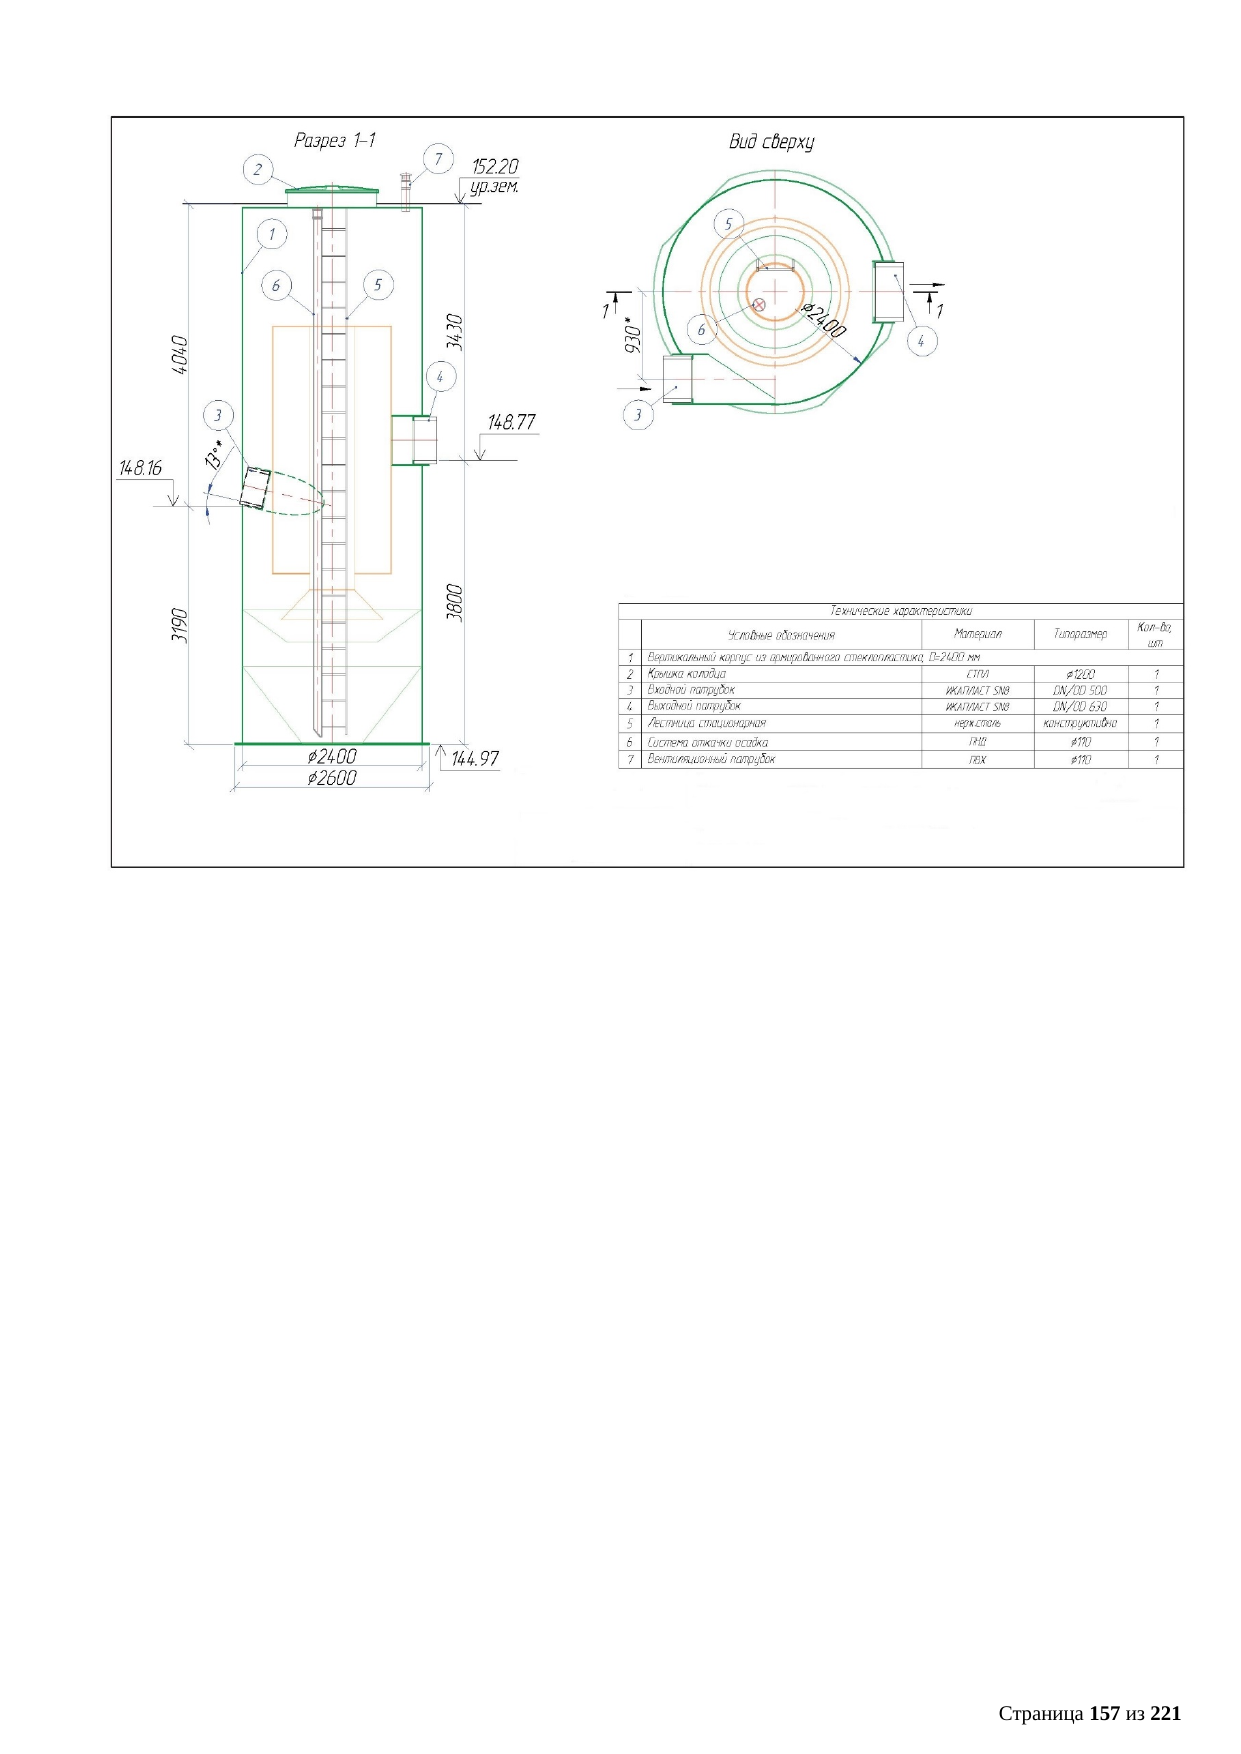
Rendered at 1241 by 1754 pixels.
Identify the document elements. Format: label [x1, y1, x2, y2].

picture [88, 103, 1199, 888]
